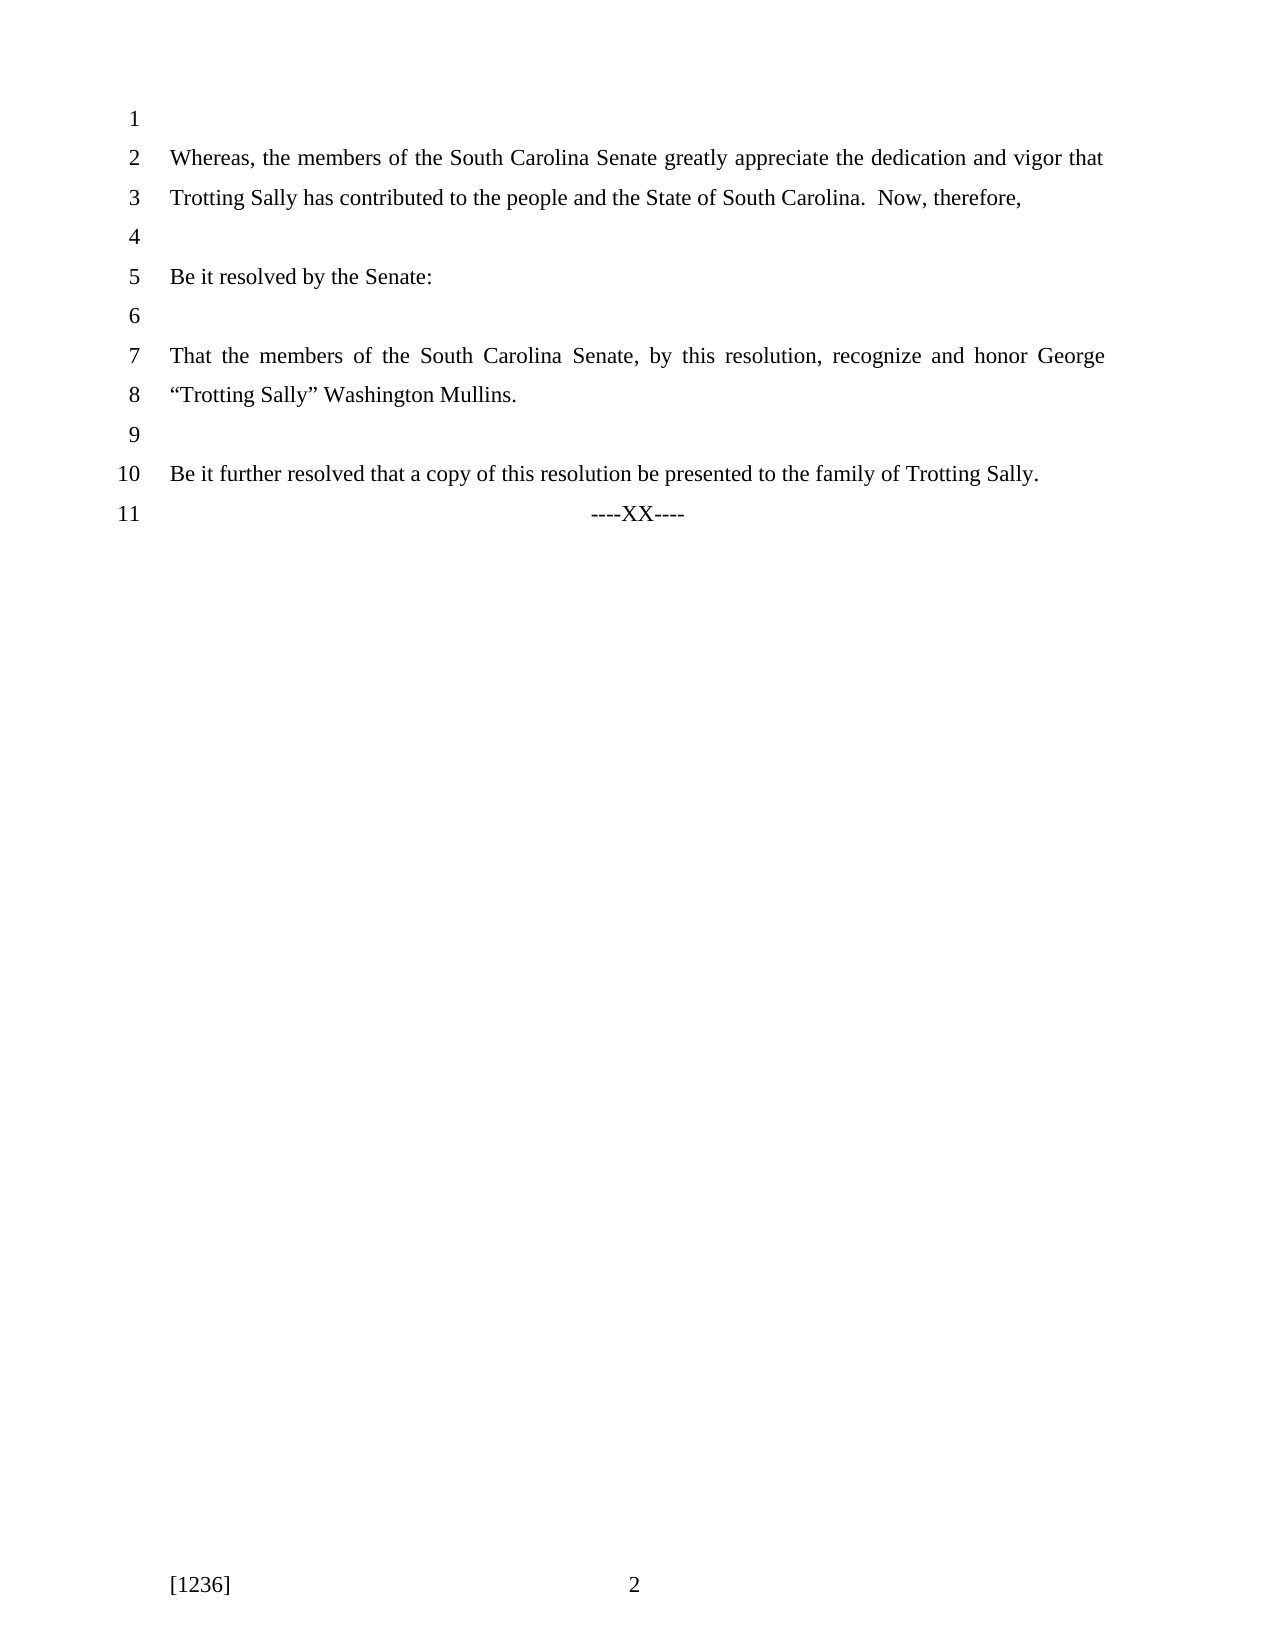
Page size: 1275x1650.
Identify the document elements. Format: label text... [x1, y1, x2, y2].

text ----XX---- [169, 500, 1106, 526]
text Be it resolved by the : [169, 263, 1106, 289]
text Be it further resolved that a copy of this resolution be presented to the family of Trotting Sally. [169, 460, 1106, 487]
text Whereas, the members of the South Carolina Senate greatly appreciate the dedication and vigor that Trotting Sally has contributed to the people and the State of South Carolina. Now, therefore, [169, 144, 1106, 210]
text That the members of the South Carolina , by this resolution, recognize and honor George “Trotting Sally” Washington Mullins. [169, 342, 1106, 408]
